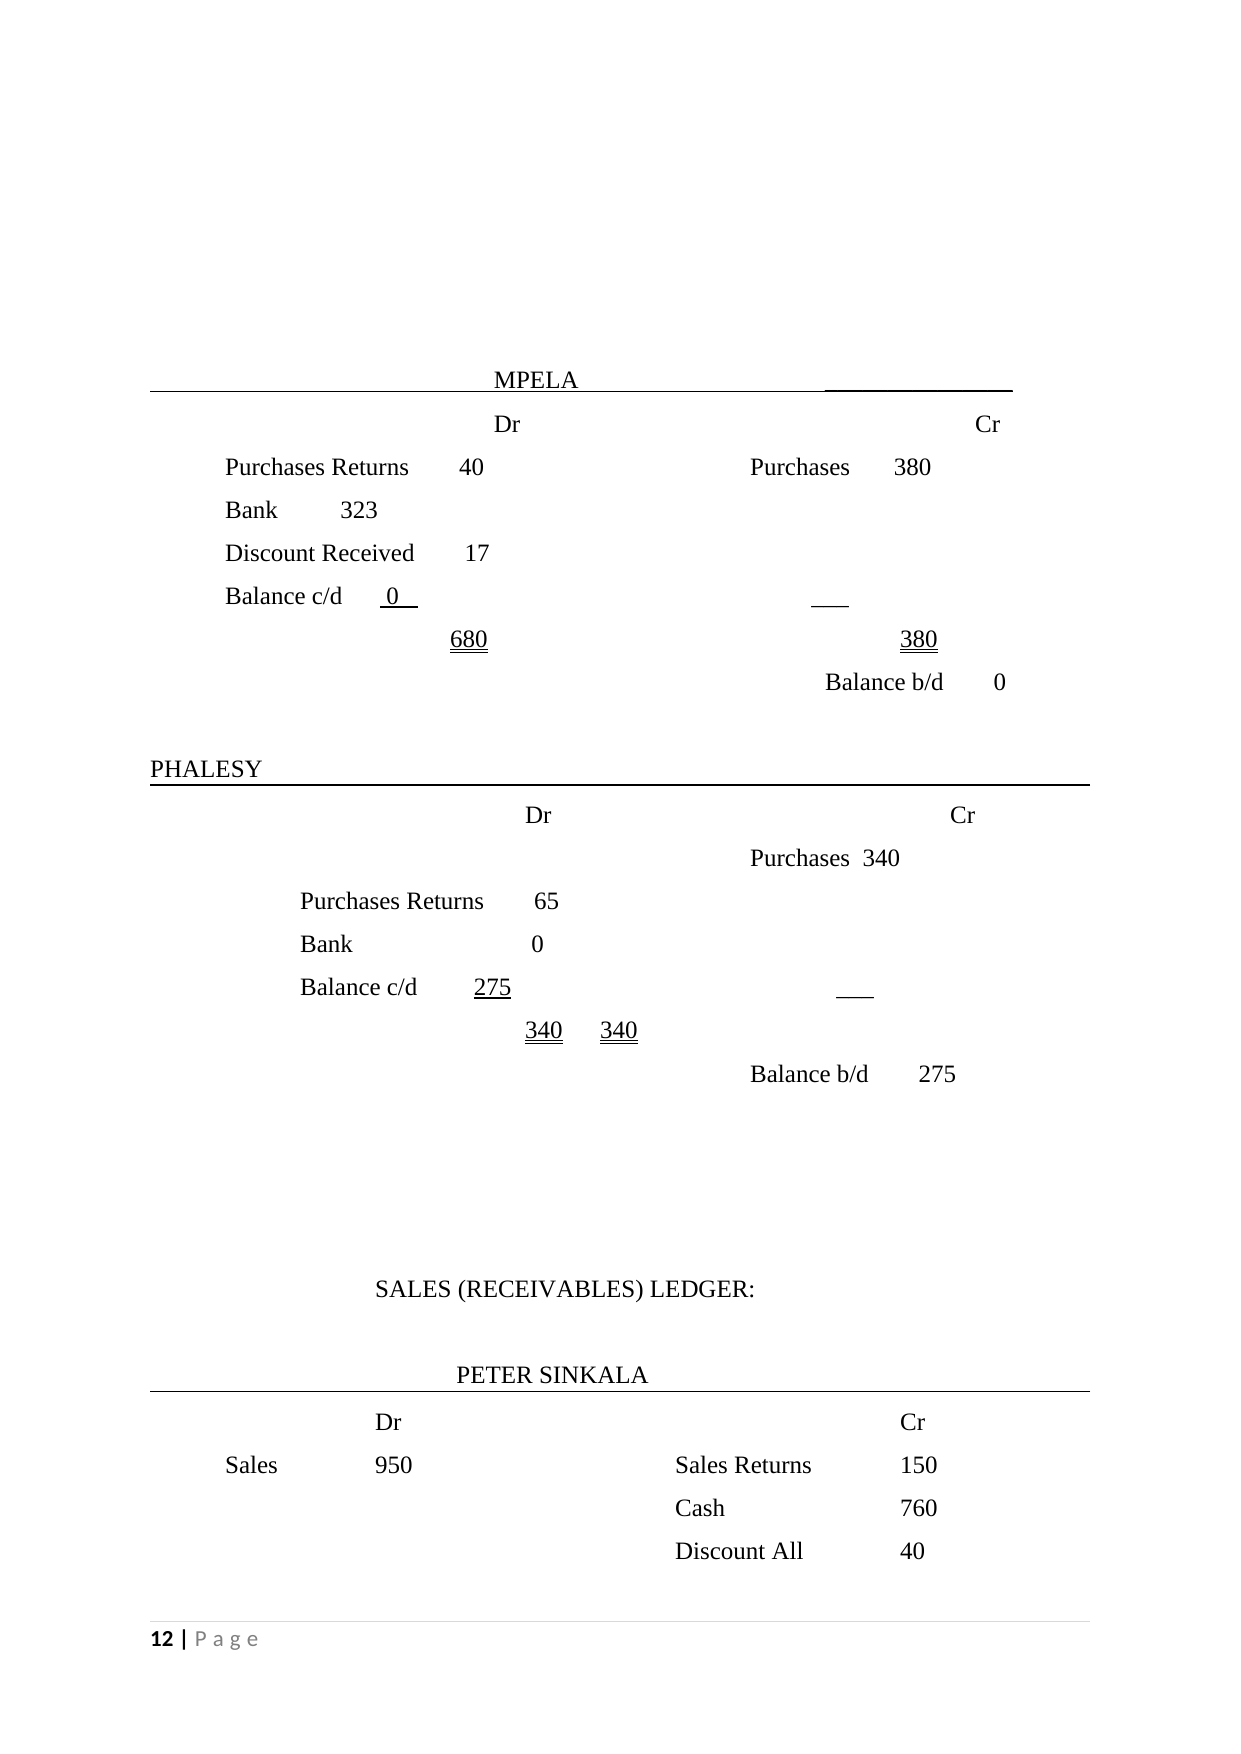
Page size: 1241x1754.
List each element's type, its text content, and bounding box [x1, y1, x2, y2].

text Balance c/d 0 ___ [150, 581, 1090, 610]
text Bank 323 [150, 495, 1090, 524]
text Balance b/d 0 [150, 667, 1090, 696]
text Purchases 340 [675, 843, 1090, 872]
text Purchases Returns 40 Purchases 380 [150, 452, 1090, 481]
text Purchases Returns 65 [225, 886, 1090, 915]
text MPELA _______________ [150, 366, 1090, 394]
text Dr Cr [150, 409, 1090, 437]
text PHALESY [150, 754, 1090, 784]
text Sales 950 Sales Returns 150 [150, 1450, 1090, 1479]
text Bank 0 [225, 929, 1090, 958]
text Balance b/d 275 [675, 1059, 1090, 1087]
text 340 340 [450, 1016, 1090, 1044]
text PETER SINKALA [150, 1361, 1090, 1391]
text SALES (RECEIVABLES) LEDGER: [300, 1274, 1090, 1303]
text Balance c/d 275 ___ [225, 972, 1090, 1001]
text Dr Cr [150, 800, 1090, 829]
text Cash 760 [150, 1493, 1090, 1522]
text Discount All 40 [600, 1536, 1090, 1565]
text Discount Received 17 [150, 538, 1090, 567]
text Dr Cr [150, 1407, 1090, 1436]
text 680 380 [375, 624, 1090, 653]
